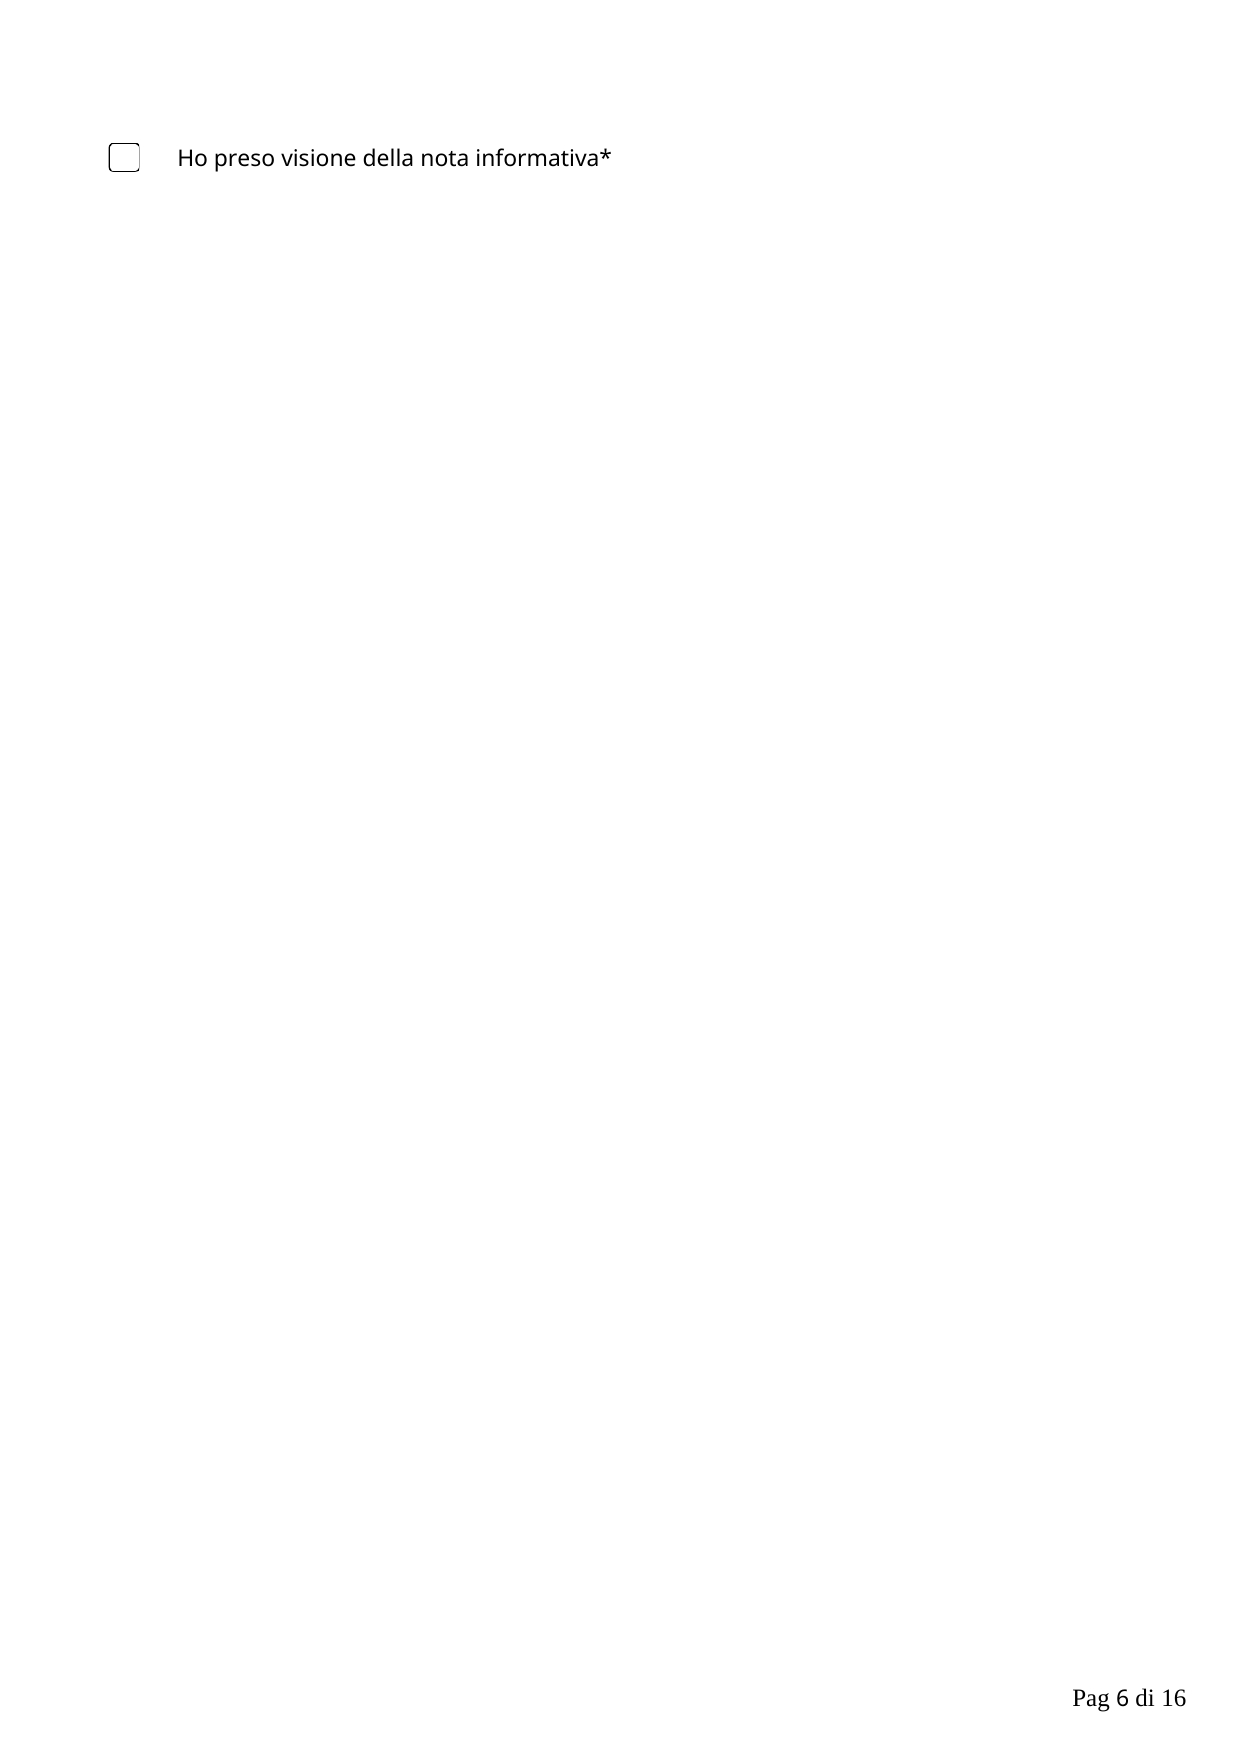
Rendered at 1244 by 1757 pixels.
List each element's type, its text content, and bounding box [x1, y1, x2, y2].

text Ho preso visione della nota informativa* [177, 142, 1206, 173]
picture [108, 143, 140, 172]
